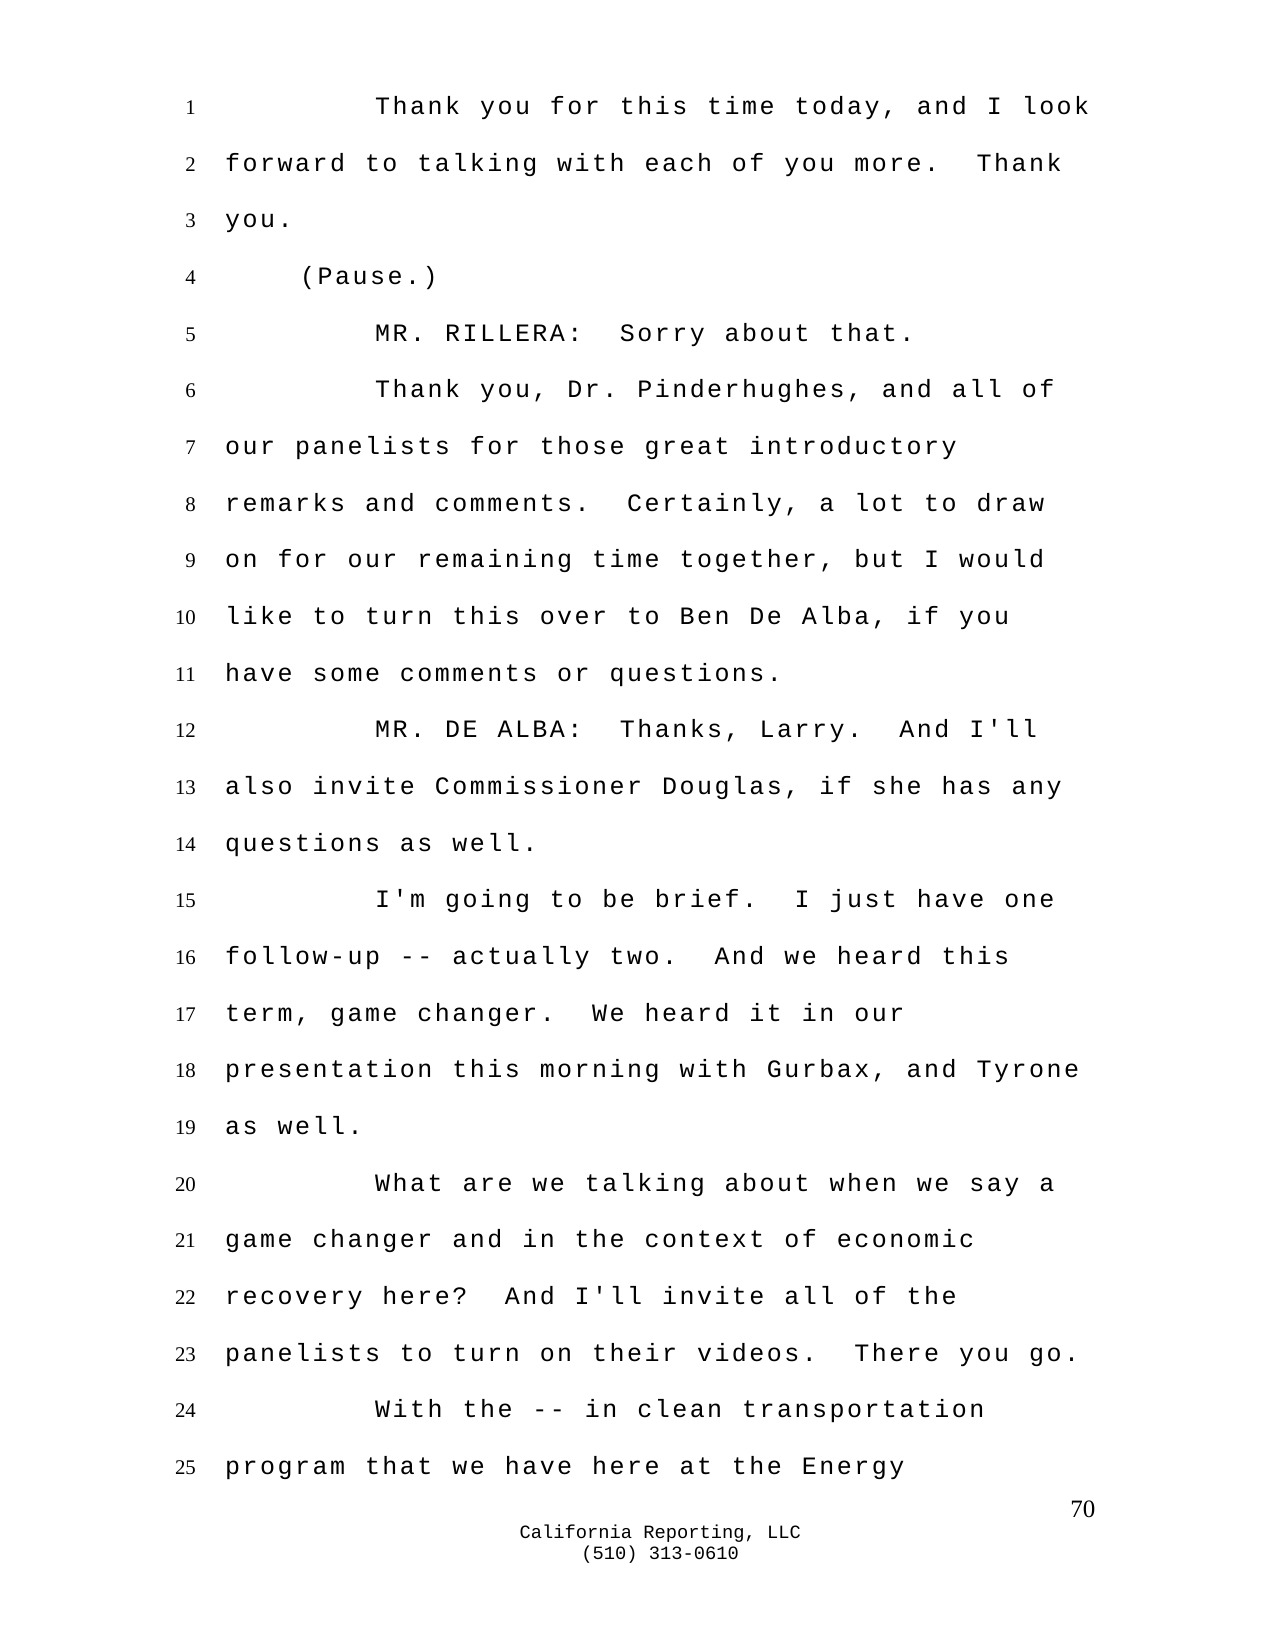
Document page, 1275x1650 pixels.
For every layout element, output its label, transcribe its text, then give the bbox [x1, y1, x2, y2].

text Thank you, Dr. Pinderhughes, and all of our panelists for those great introductory remarks and comments. Certainly, a lot to draw on for our remaining time together, but I would like to turn this over to Ben De Alba, if you have some comments or questions. [225, 377, 1095, 689]
text MR. DE ALBA: Thanks, Larry. And I'll also invite Commissioner Douglas, if she has any questions as well. [225, 717, 1095, 859]
text I'm going to be brief. I just have one follow-up -- actually two. And we heard this term, game changer. We heard it in our presentation this morning with Gurbax, and Tyrone as well. [225, 887, 1095, 1142]
text (Pause.) [225, 264, 1095, 292]
text Thank you for this time today, and I look forward to talking with each of you more. Thank you. [225, 94, 1095, 235]
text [225, 1397, 1095, 1482]
text What are we talking about when we say a game changer and in the context of economic recovery here? And I'll invite all of the panelists to turn on their videos. There you go. [225, 1170, 1095, 1369]
text MR. RILLERA: Sorry about that. [225, 320, 1095, 349]
